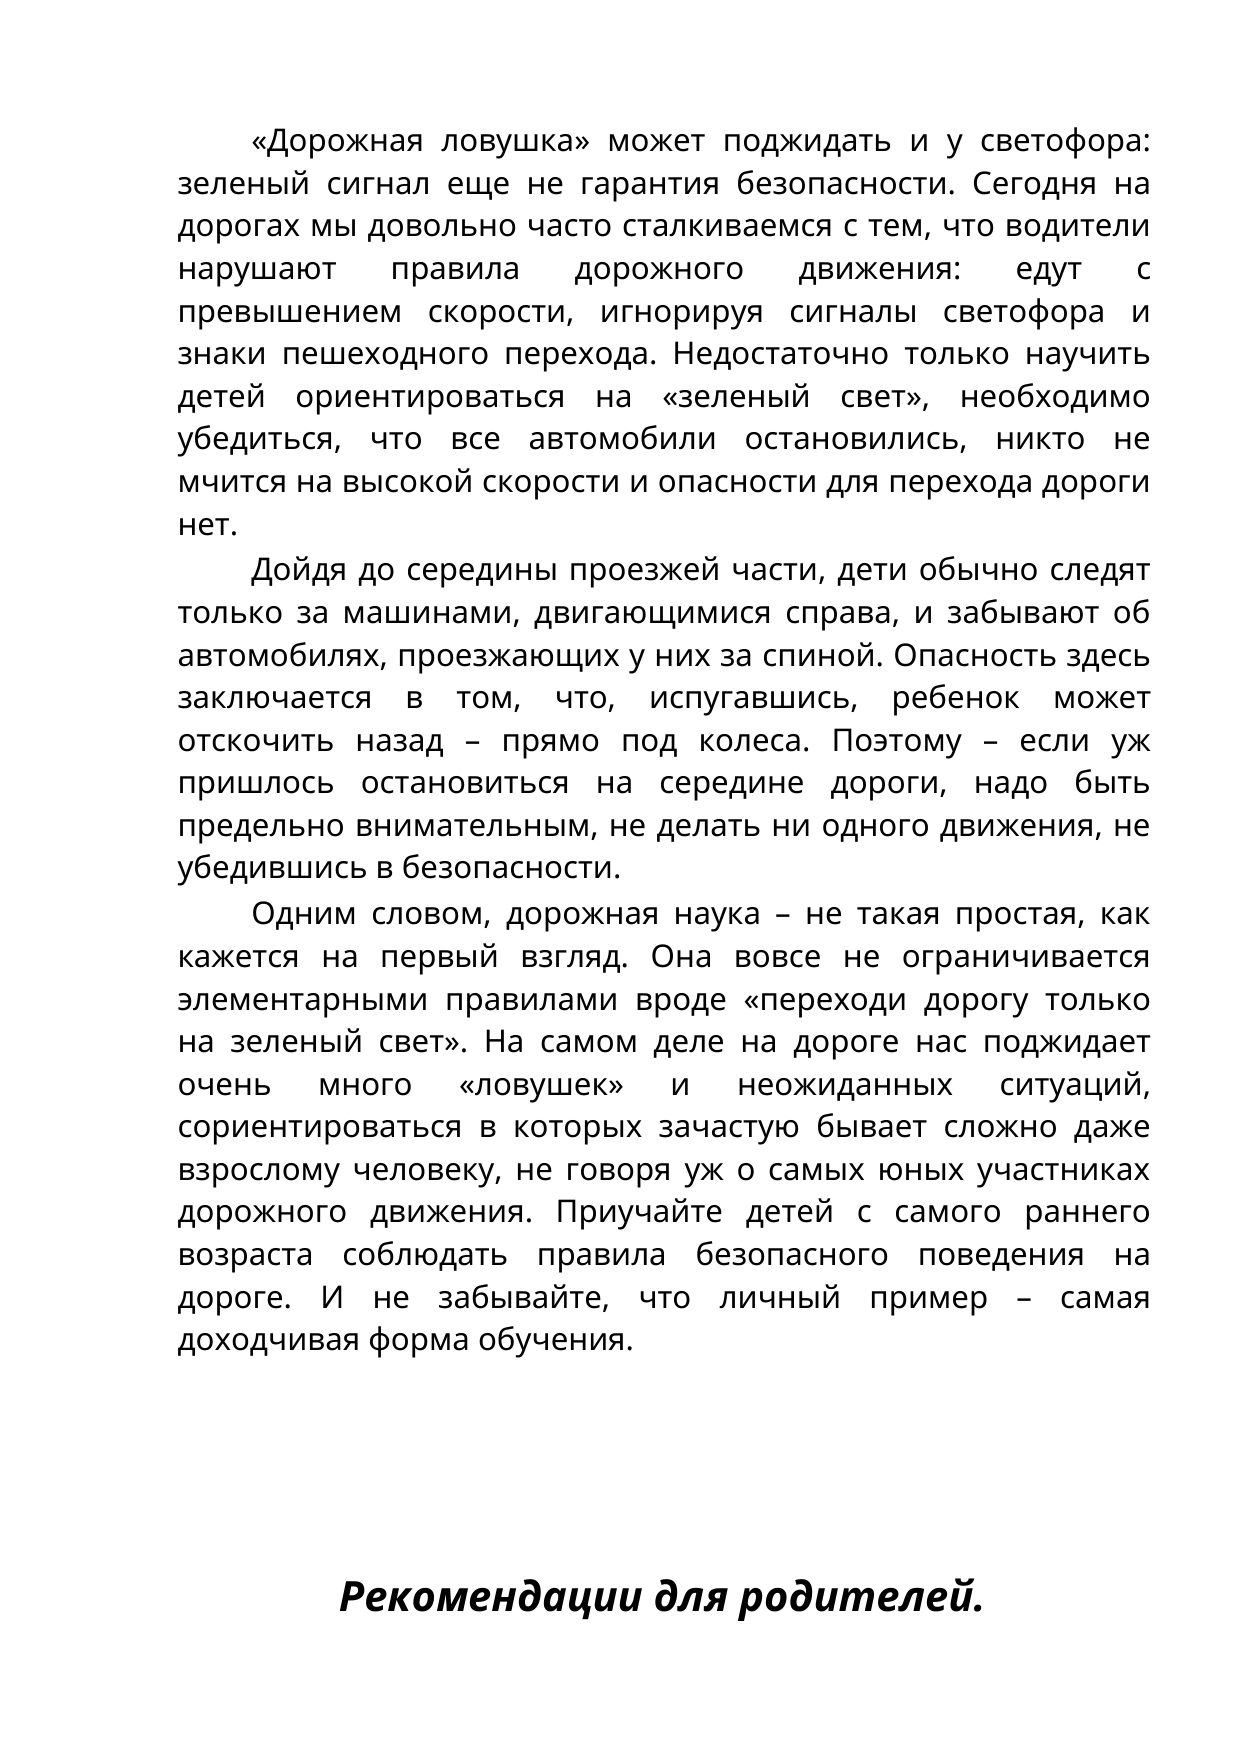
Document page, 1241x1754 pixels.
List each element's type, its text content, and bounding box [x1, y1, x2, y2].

text «Дорожная ловушка» может поджидать и у светофора: зеленый сигнал еще не гарантия безопасности. Сегодня на дорогах мы довольно часто сталкиваемся с тем, что водители нарушают правила дорожного движения: едут с превышением скорости, игнорируя сигналы светофора и знаки пешеходного перехода. Недостаточно только научить детей ориентироваться на «зеленый свет», необходимо убедиться, что все автомобили остановились, никто не мчится на высокой скорости и опасности для перехода дороги нет. [177, 118, 1152, 544]
text Дойдя до середины проезжей части, дети обычно следят только за машинами, двигающимися справа, и забывают об автомобилях, проезжающих у них за спиной. Опасность здесь заключается в том, что, испугавшись, ребенок может отскочить назад – прямо под колеса. Поэтому – если уж пришлось остановиться на середине дороги, надо быть предельно внимательным, не делать ни одного движения, не убедившись в безопасности. [177, 547, 1152, 888]
text Одним словом, дорожная наука – не такая простая, как кажется на первый взгляд. Она вовсе не ограничивается элементарными правилами вроде «переходи дорогу только на зеленый свет». На самом деле на дороге нас поджидает очень много «ловушек» и неожиданных ситуаций, сориентироваться в которых зачастую бывает сложно даже взрослому человеку, не говоря уж о самых юных участниках дорожного движения. Приучайте детей с самого раннего возраста соблюдать правила безопасного поведения на дороге. И не забывайте, что личный пример – самая доходчивая форма обучения. [177, 891, 1152, 1360]
text Рекомендации для родителей. [177, 1567, 1152, 1623]
